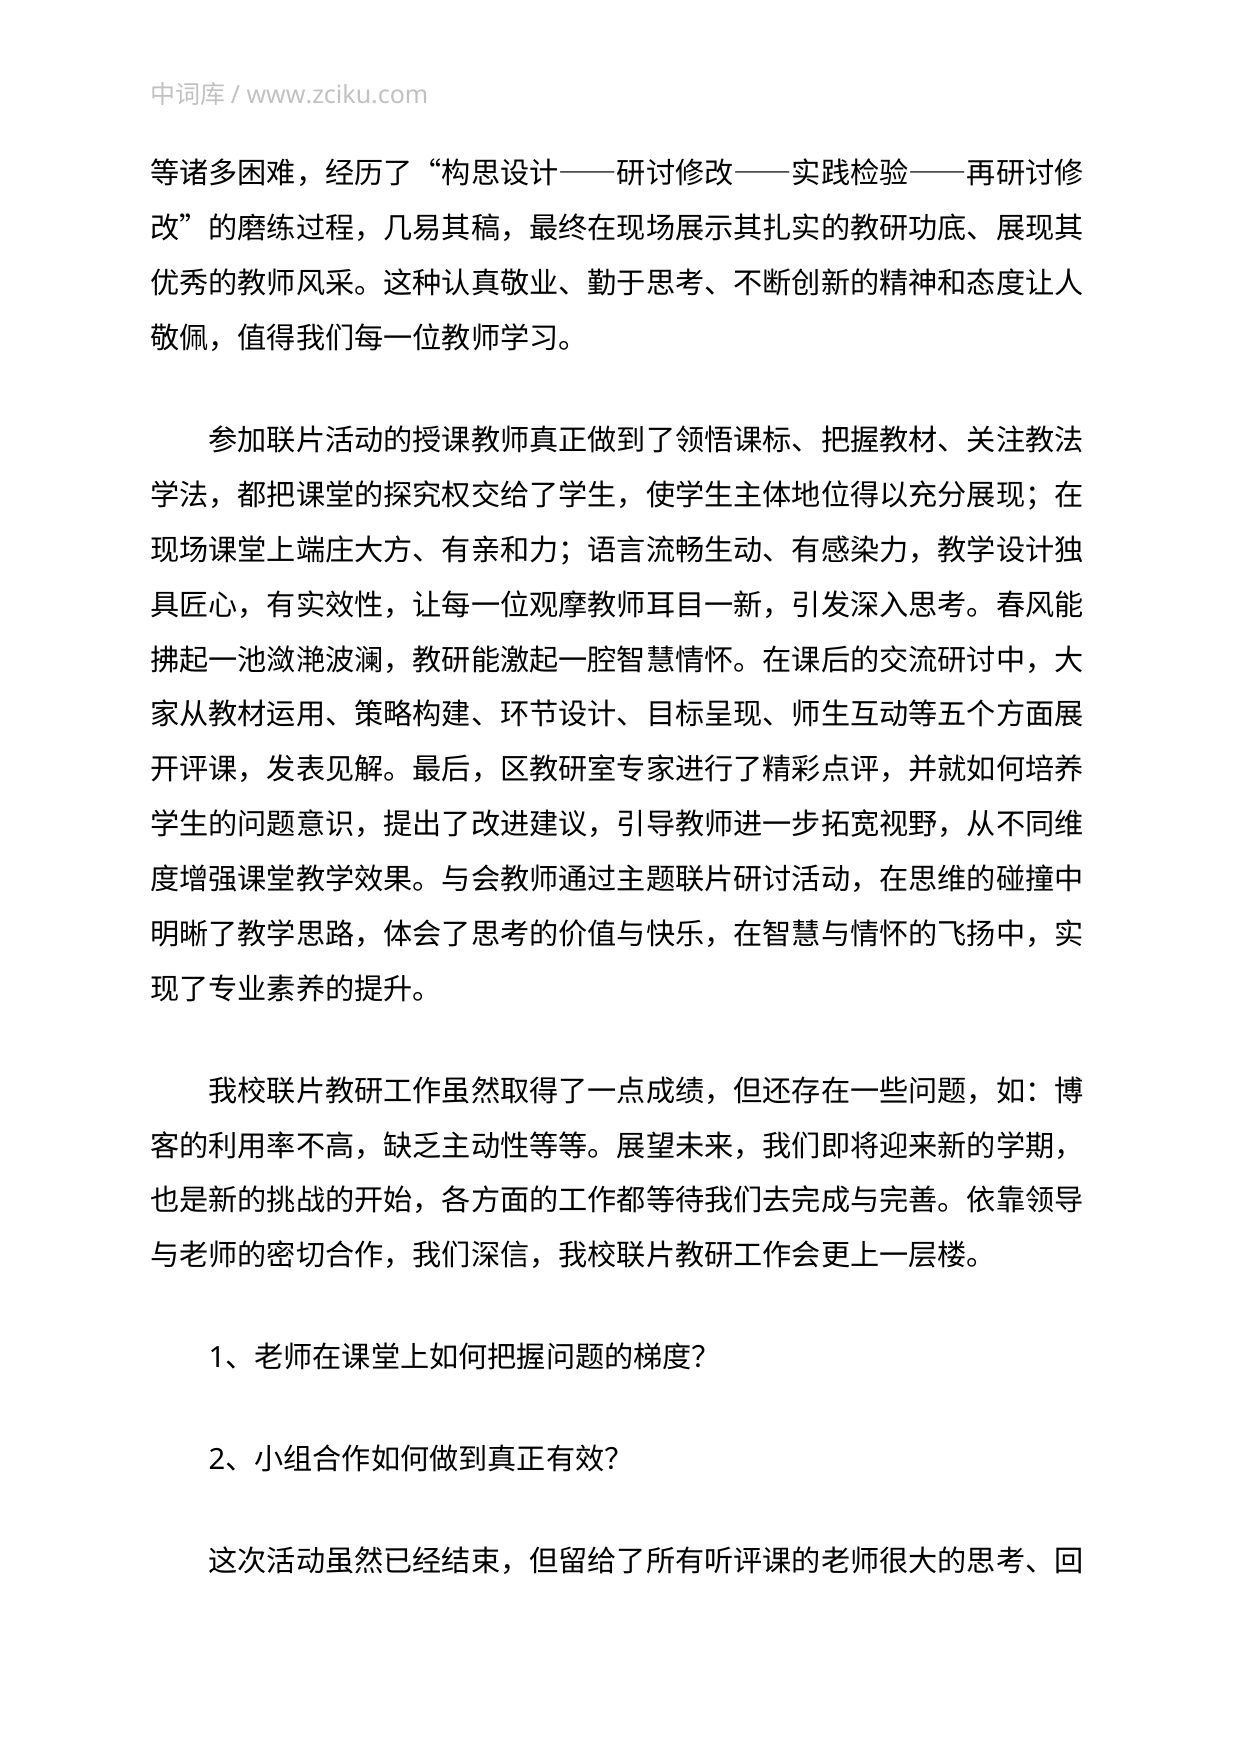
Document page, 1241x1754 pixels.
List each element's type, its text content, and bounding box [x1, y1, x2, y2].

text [150, 150, 1090, 357]
text 我校联片教研工作虽然取得了一点成绩，但还存在一些问题，如：博客的利用率不高，缺乏主动性等等。展望未来，我们即将迎来新的学期，也是新的挑战的开始，各方面的工作都等待我们去完成与完善。依靠领导与老师的密切合作，我们深信，我校联片教研工作会更上一层楼。 [150, 1067, 1090, 1274]
text 参加联片活动的授课教师真正做到了领悟课标、把握教材、关注教法学法，都把课堂的探究权交给了学生，使学生主体地位得以充分展现；在现场课堂上端庄大方、有亲和力；语言流畅生动、有感染力，教学设计独具匠心，有实效性，让每一位观摩教师耳目一新，引发深入思考。春风能拂起一池潋滟波澜，教研能激起一腔智慧情怀。在课后的交流研讨中，大家从教材运用、策略构建、环节设计、目标呈现、师生互动等五个方面展开评课，发表见解。最后，区教研室专家进行了精彩点评，并就如何培养学生的问题意识，提出了改进建议，引导教师进一步拓宽视野，从不同维度增强课堂教学效果。与会教师通过主题联片研讨活动，在思维的碰撞中明晰了教学思路，体会了思考的价值与快乐，在智慧与情怀的飞扬中，实现了专业素养的提升。 [150, 416, 1090, 1008]
text 2、小组合作如何做到真正有效？ [150, 1436, 1090, 1478]
text 1、老师在课堂上如何把握问题的梯度？ [150, 1334, 1090, 1376]
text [150, 1538, 1090, 1580]
